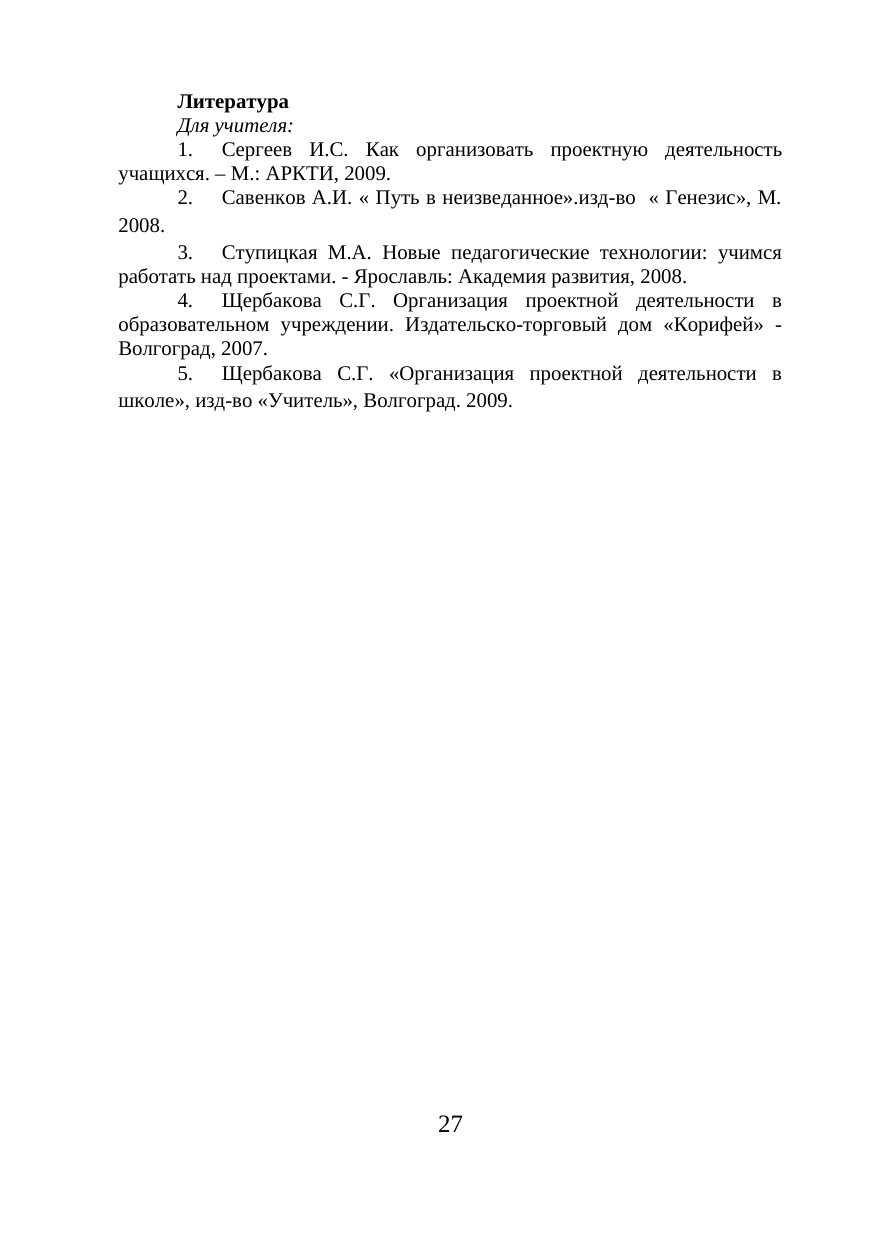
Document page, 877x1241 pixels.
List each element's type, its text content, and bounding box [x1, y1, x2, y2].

list Ступицкая М.А. Новые педагогические технологии: учимся работать над проектами. - Ярославль: Академия развития, 2008. [118, 240, 783, 288]
list Щербакова С.Г. Организация проектной деятельности в образовательном учреждении. Издательско-торговый дом «Корифей» - Волгоград, 2007. [118, 288, 783, 360]
list Щербакова С.Г. «Организация проектной деятельности в школе», изд-во «Учитель», Волгоград. 2009. [118, 360, 783, 412]
list Сергеев И.С. Как организовать проектную деятельность учащихся. – М.: АРКТИ, 2009. [118, 137, 783, 185]
list Савенков А.И. « Путь в неизведанное».изд-во « Генезис», М. 2008. [118, 185, 783, 237]
text Литература [118, 89, 783, 113]
text Для учителя: [118, 113, 783, 137]
